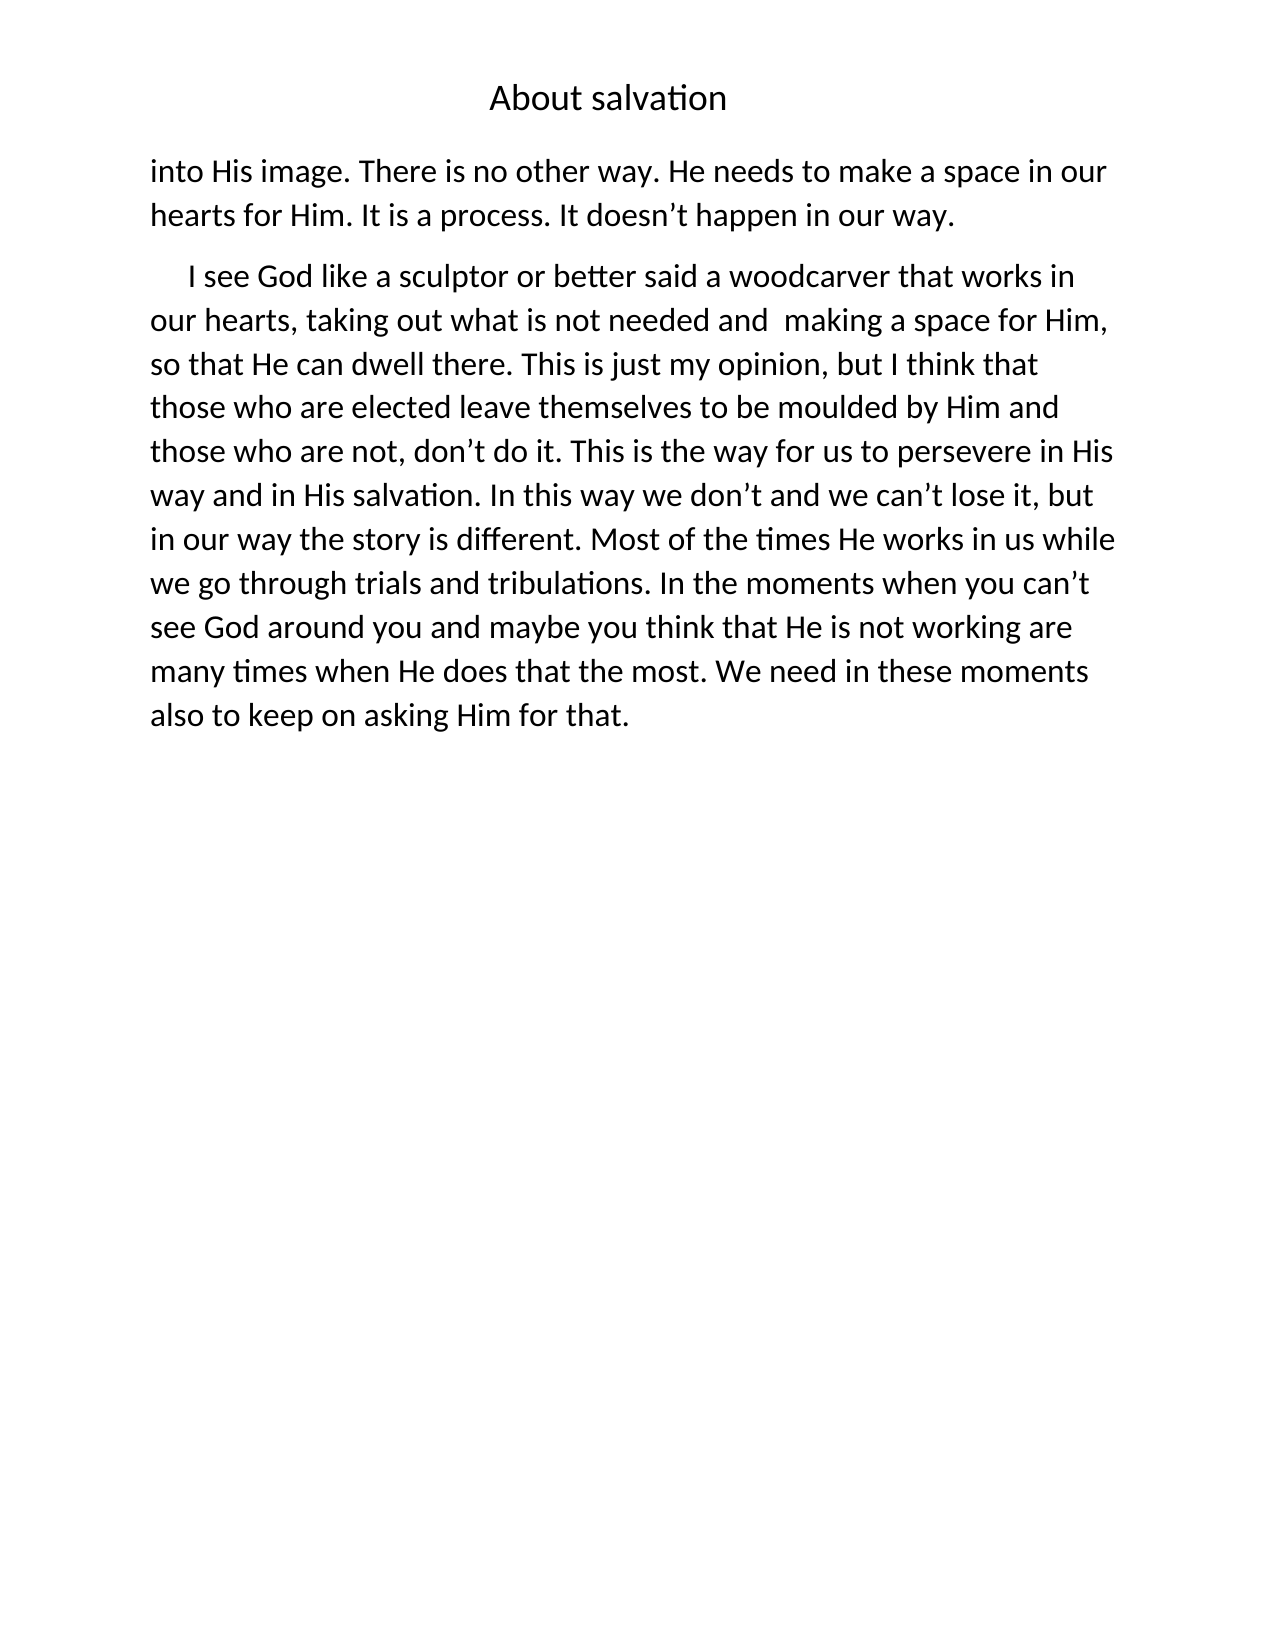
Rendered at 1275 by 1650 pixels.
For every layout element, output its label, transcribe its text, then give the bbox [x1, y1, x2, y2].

text I see God like a sculptor or better said a woodcarver that works in our hearts, taking out what is not needed and making a space for Him, so that He can dwell there. This is just my opinion, but I think that those who are elected leave themselves to be moulded by Him and those who are not, don’t do it. This is the way for us to persevere in His way and in His salvation. In this way we don’t and we can’t lose it, but in our way the story is different. Most of the times He works in us while we go through trials and tribulations. In the moments when you can’t see God around you and maybe you think that He is not working are many times when He does that the most. We need in these moments also to keep on asking Him for that. [150, 254, 1125, 735]
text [150, 150, 1125, 235]
